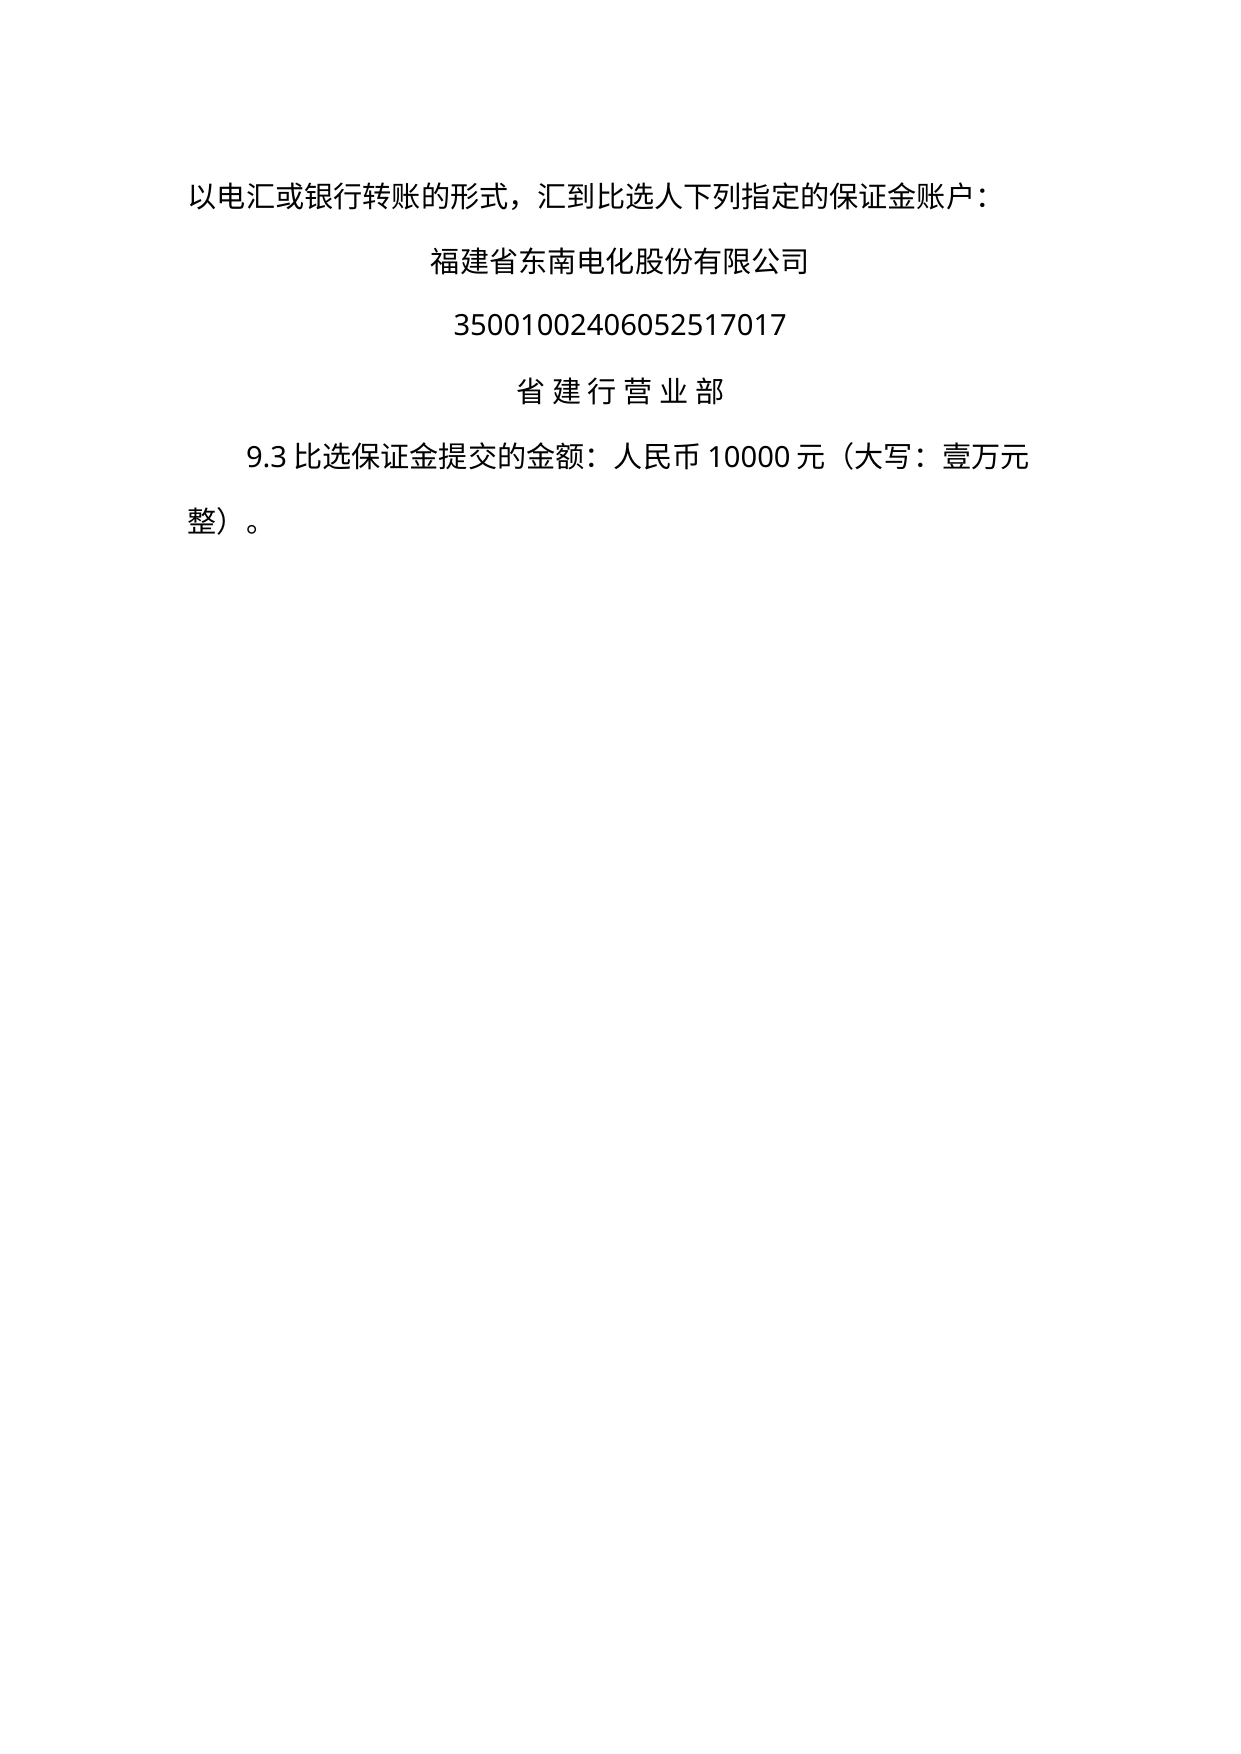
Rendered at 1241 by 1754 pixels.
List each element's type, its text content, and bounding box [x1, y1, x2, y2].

text 9.3比选保证金提交的金额：人民币10000元（大写：壹万元整）。 [187, 422, 1053, 552]
text 35001002406052517017 [187, 292, 1053, 357]
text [187, 162, 1053, 227]
text 省 建 行 营 业 部 [187, 357, 1053, 422]
text 福建省东南电化股份有限公司 [187, 227, 1053, 292]
